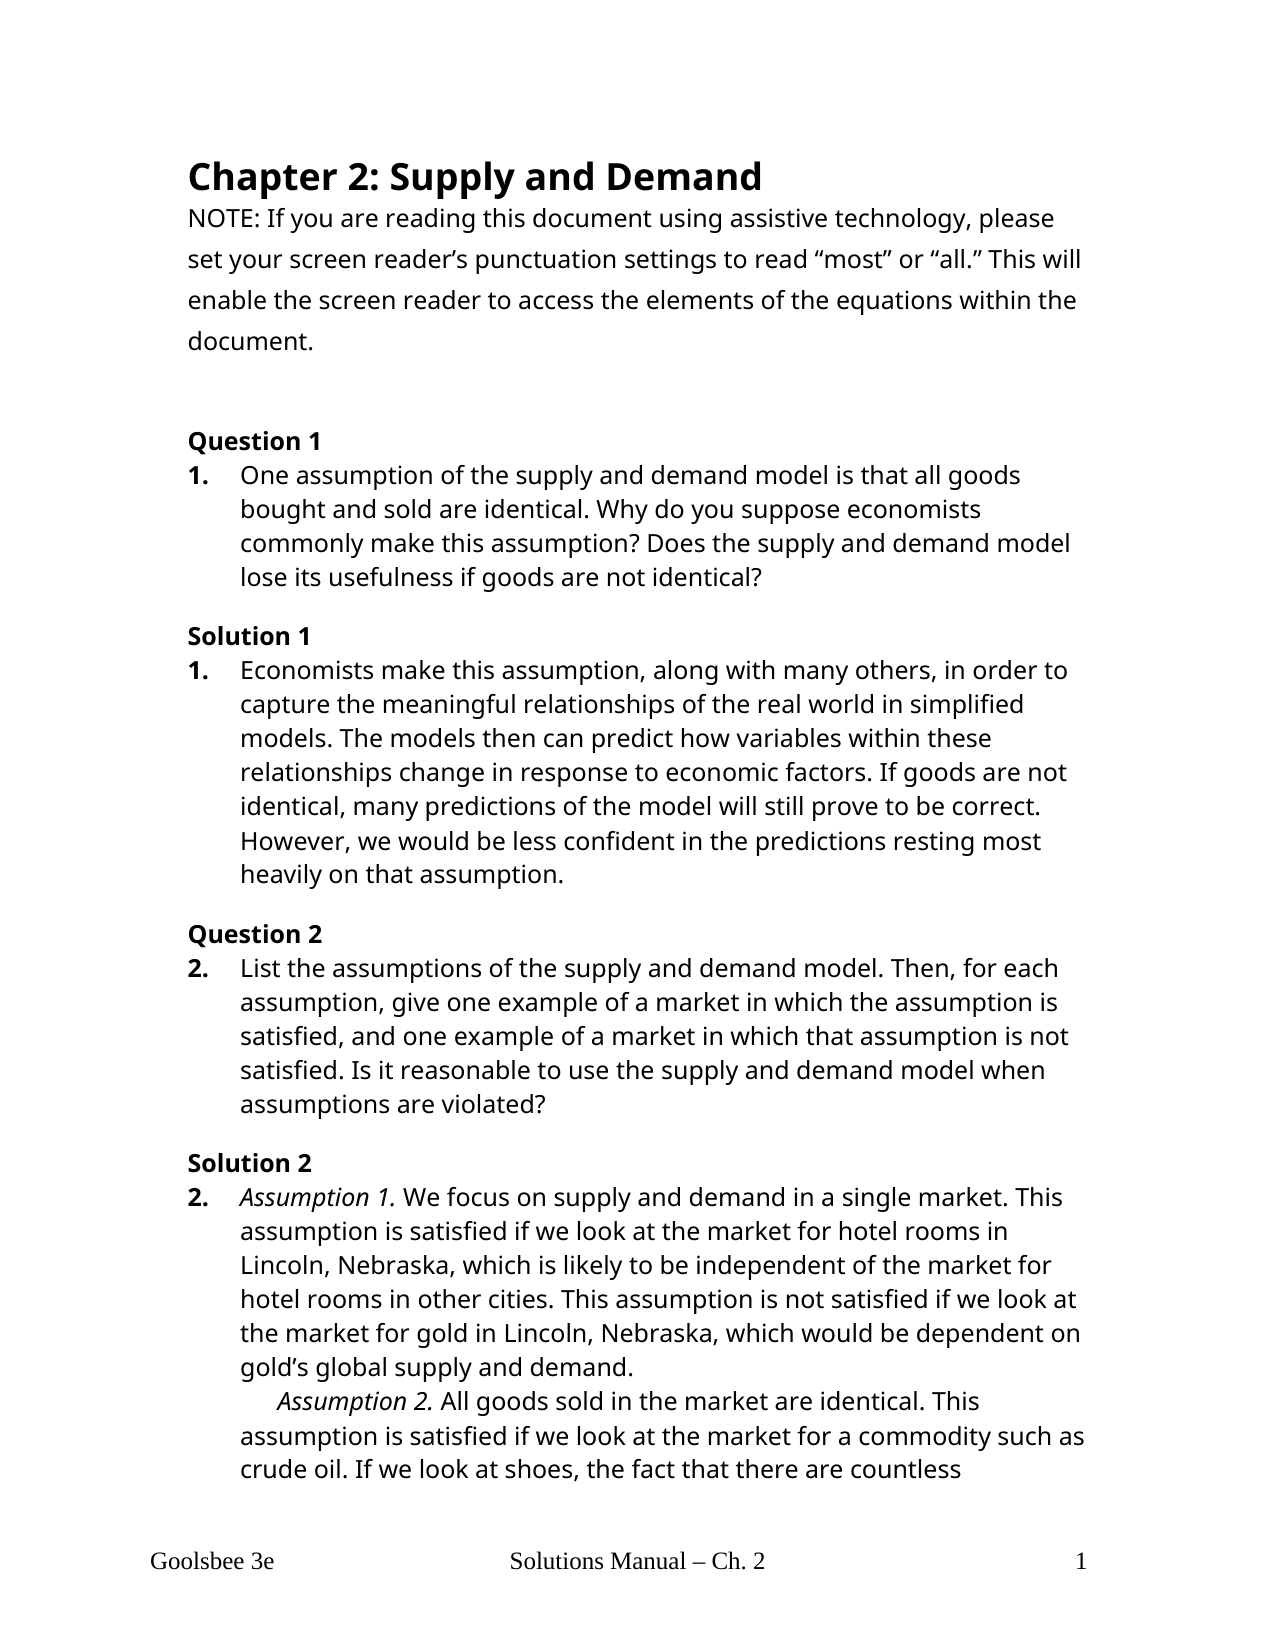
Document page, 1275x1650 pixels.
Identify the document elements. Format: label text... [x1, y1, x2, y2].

text 1. One assumption of the supply and demand model is that all goods bought and sold are identical. Why do you suppose economists commonly make this assumption? Does the supply and demand model lose its usefulness if goods are not identical? [187, 457, 1087, 594]
text 2. Assumption 1. We focus on supply and demand in a single market. This assumption is satisfied if we look at the market for hotel rooms in Lincoln, Nebraska, which is likely to be independent of the market for hotel rooms in other cities. This assumption is not satisfied if we look at the market for gold in Lincoln, Nebraska, which would be dependent on gold’s global supply and demand. [187, 1180, 1087, 1384]
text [240, 1384, 1087, 1486]
subtitle Chapter 2: Supply and Demand [187, 150, 1087, 201]
text 2. List the assumptions of the supply and demand model. Then, for each assumption, give one example of a market in which the assumption is satisfied, and one example of a market in which that assumption is not satisfied. Is it reasonable to use the supply and demand model when assumptions are violated? [187, 950, 1087, 1121]
subtitle Solution 2 [187, 1146, 1087, 1180]
text 1. Economists make this assumption, along with many others, in order to capture the meaningful relationships of the real world in simplified models. The models then can predict how variables within these relationships change in response to economic factors. If goods are not identical, many predictions of the model will still prove to be correct. However, we would be less confident in the predictions resting most heavily on that assumption. [187, 653, 1087, 891]
text NOTE: If you are reading this document using assistive technology, please set your screen reader’s punctuation settings to read “most” or “all.” This will enable the screen reader to access the elements of the equations within the document. [187, 201, 1087, 358]
subtitle Question 1 [187, 423, 1087, 457]
subtitle Question 2 [187, 916, 1087, 950]
subtitle Solution 1 [187, 619, 1087, 653]
